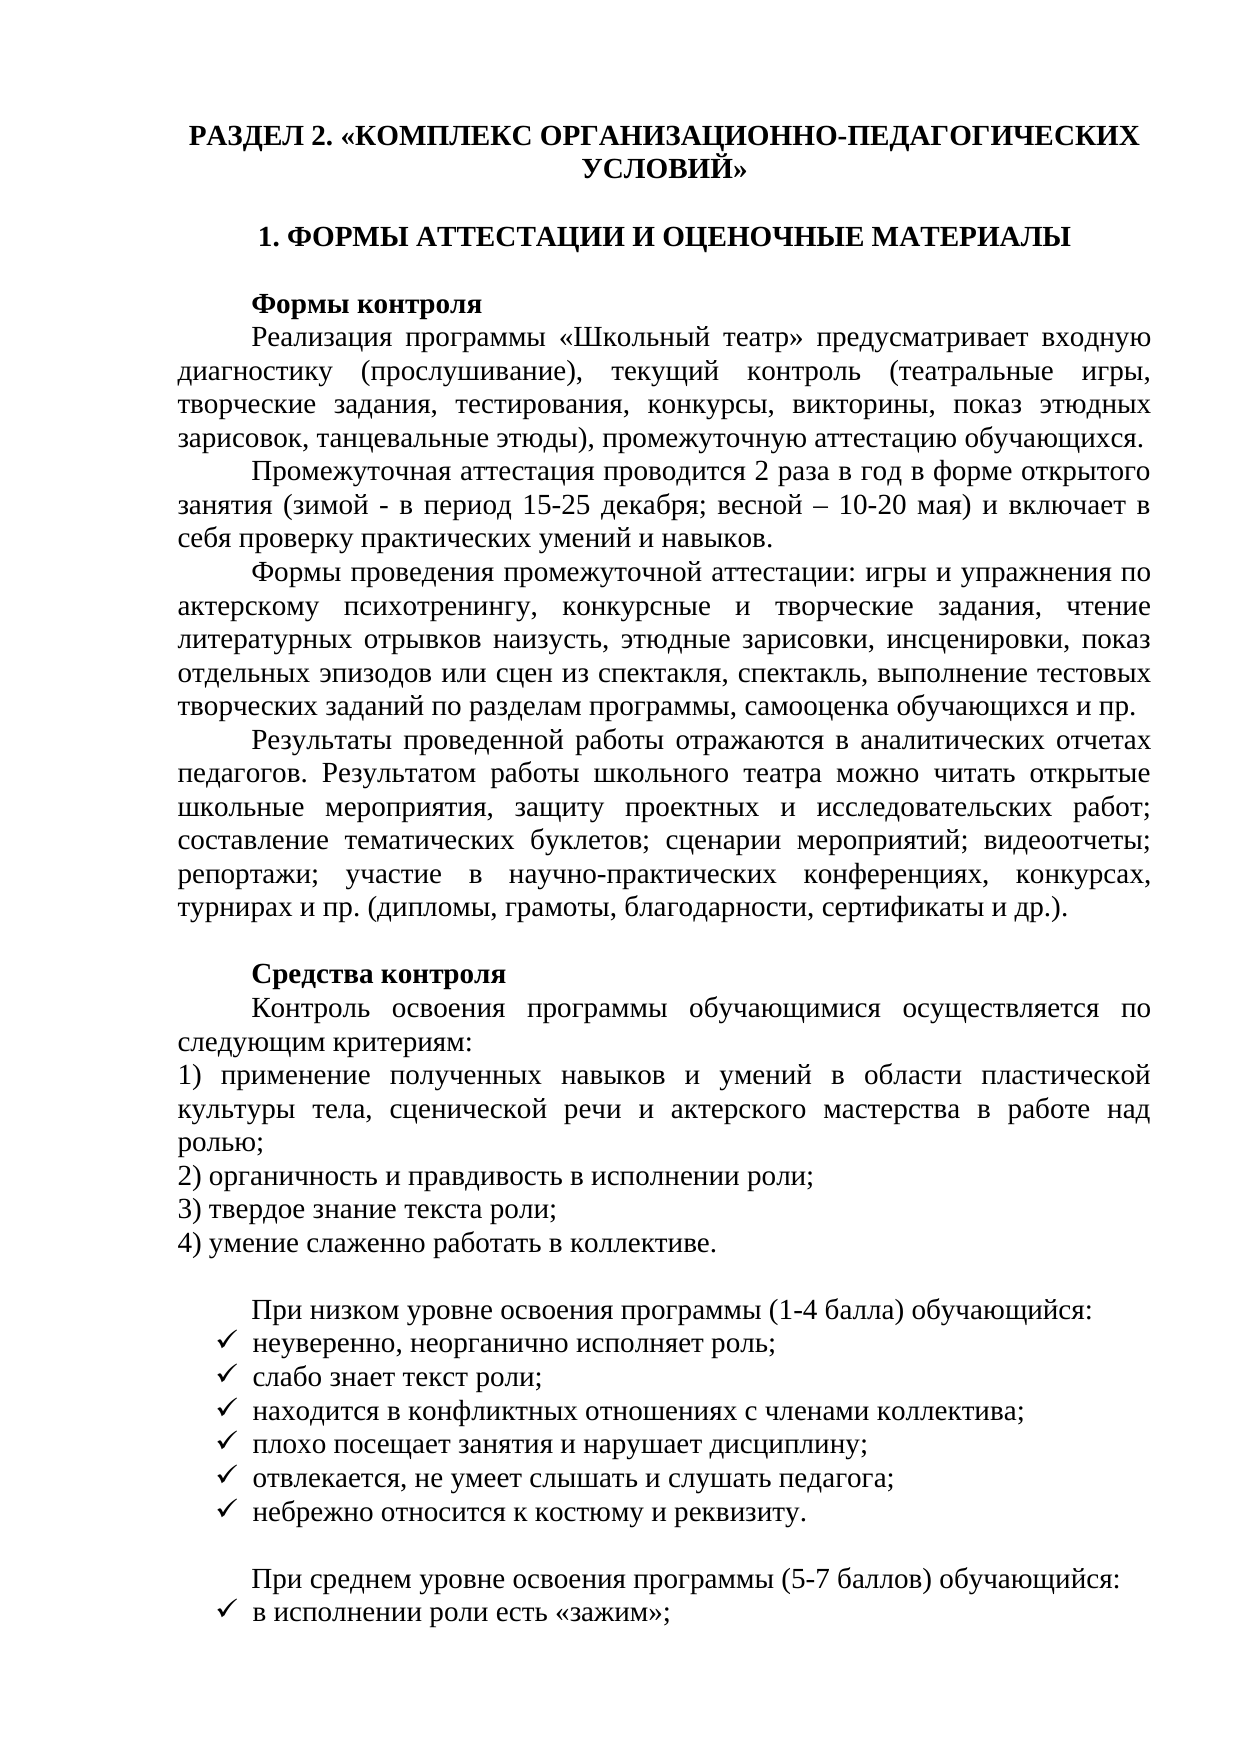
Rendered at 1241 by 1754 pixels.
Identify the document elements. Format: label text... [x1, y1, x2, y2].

list отвлекается, не умеет слышать и слушать педагога; [215, 1460, 1152, 1494]
list неуверенно, неорганично исполняет роль; [215, 1326, 1152, 1359]
text 1) применение полученных навыков и умений в области пластической культуры тела, сценической речи и актерского мастерства в работе над ролью; [177, 1057, 1152, 1158]
text Формы контроля [177, 286, 1152, 319]
text Результаты проведенной работы отражаются в аналитических отчетах педагогов. Результатом работы школьного театра можно читать открытые школьные мероприятия, защиту проектных и исследовательских работ; составление тематических буклетов; сценарии мероприятий; видеоотчеты; репортажи; участие в научно-практических конференциях, конкурсах, турнирах и пр. (дипломы, грамоты, благодарности, сертификаты и др.). [177, 722, 1152, 923]
list слабо знает текст роли; [215, 1359, 1152, 1393]
text Средства контроля [177, 957, 1152, 990]
list плохо посещает занятия и нарушает дисциплину; [215, 1427, 1152, 1460]
list находится в конфликтных отношениях с членами коллектива; [215, 1393, 1152, 1427]
list небрежно относится к костюму и реквизиту. [215, 1494, 1152, 1527]
text При низком уровне освоения программы (1-4 балла) обучающийся: [177, 1292, 1152, 1326]
text РАЗДЕЛ 2. «КОМПЛЕКС ОРГАНИЗАЦИОННО-ПЕДАГОГИЧЕСКИХ УСЛОВИЙ» [177, 118, 1152, 185]
text Промежуточная аттестация проводится 2 раза в год в форме открытого занятия (зимой - в период 15-25 декабря; весной – 10-20 мая) и включает в себя проверку практических умений и навыков. [177, 453, 1152, 554]
text 1. ФОРМЫ АТТЕСТАЦИИ И ОЦЕНОЧНЫЕ МАТЕРИАЛЫ [177, 219, 1152, 252]
text Контроль освоения программы обучающимися осуществляется по следующим критериям: [177, 990, 1152, 1057]
list в исполнении роли есть «зажим»; [215, 1594, 1152, 1628]
text Реализация программы «Школьный театр» предусматривает входную диагностику (прослушивание), текущий контроль (театральные игры, творческие задания, тестирования, конкурсы, викторины, показ этюдных зарисовок, танцевальные этюды), промежуточную аттестацию обучающихся. [177, 319, 1152, 453]
text 4) умение слаженно работать в коллективе. [177, 1225, 1152, 1258]
text Формы проведения промежуточной аттестации: игры и упражнения по актерскому психотренингу, конкурсные и творческие задания, чтение литературных отрывков наизусть, этюдные зарисовки, инсценировки, показ отдельных эпизодов или сцен из спектакля, спектакль, выполнение тестовых творческих заданий по разделам программы, самооценка обучающихся и пр. [177, 554, 1152, 722]
text 2) органичность и правдивость в исполнении роли; [177, 1158, 1152, 1191]
text При среднем уровне освоения программы (5-7 баллов) обучающийся: [177, 1561, 1152, 1594]
text 3) твердое знание текста роли; [177, 1191, 1152, 1225]
